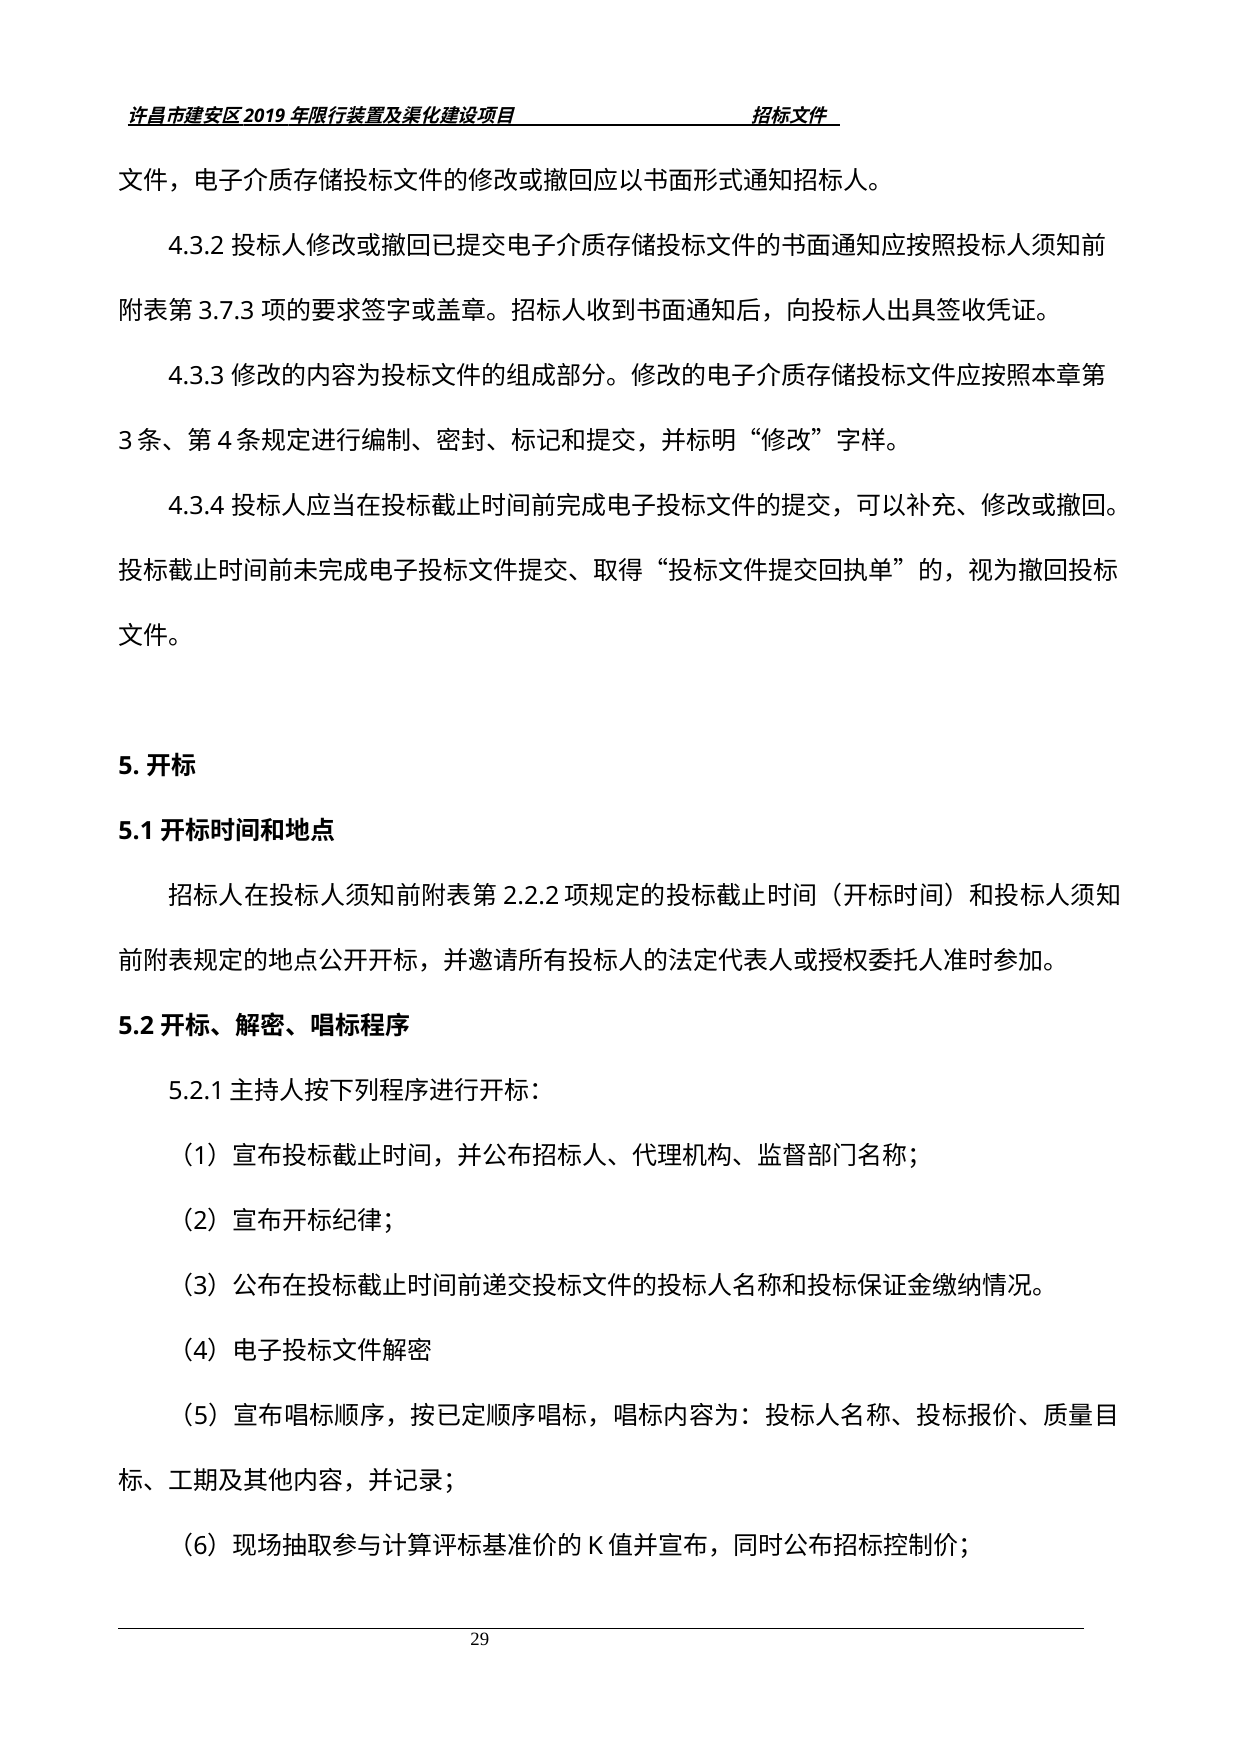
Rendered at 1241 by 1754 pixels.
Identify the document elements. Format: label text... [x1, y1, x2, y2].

text 5.2.1主持人按下列程序进行开标： [118, 1056, 1122, 1121]
text （3）公布在投标截止时间前递交投标文件的投标人名称和投标保证金缴纳情况。 [118, 1251, 1122, 1316]
text 4.3.4 投标人应当在投标截止时间前完成电子投标文件的提交，可以补充、修改或撤回。投标截止时间前未完成电子投标文件提交、取得“投标文件提交回执单”的，视为撤回投标文件。 [118, 471, 1122, 666]
text （1）宣布投标截止时间，并公布招标人、代理机构、监督部门名称； [118, 1121, 1122, 1186]
text （5）宣布唱标顺序，按已定顺序唱标，唱标内容为：投标人名称、投标报价、质量目标、工期及其他内容，并记录； [118, 1381, 1122, 1511]
text 4.3.2 投标人修改或撤回已提交电子介质存储投标文件的书面通知应按照投标人须知前附表第3.7.3 项的要求签字或盖章。招标人收到书面通知后，向投标人出具签收凭证。 [118, 211, 1122, 341]
text 招标人在投标人须知前附表第2.2.2项规定的投标截止时间（开标时间）和投标人须知前附表规定的地点公开开标，并邀请所有投标人的法定代表人或授权委托人准时参加。 [118, 861, 1122, 991]
text （2）宣布开标纪律； [118, 1186, 1122, 1251]
text 5.2 开标、解密、唱标程序 [118, 991, 1122, 1056]
text 5.1 开标时间和地点 [118, 796, 1122, 861]
text （6）现场抽取参与计算评标基准价的K值并宣布，同时公布招标控制价； [118, 1511, 1122, 1576]
text 5. 开标 [118, 731, 1122, 796]
text （4）电子投标文件解密 [118, 1316, 1122, 1381]
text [118, 146, 1122, 211]
text 4.3.3 修改的内容为投标文件的组成部分。修改的电子介质存储投标文件应按照本章第3条、第4条规定进行编制、密封、标记和提交，并标明“修改”字样。 [118, 341, 1122, 471]
